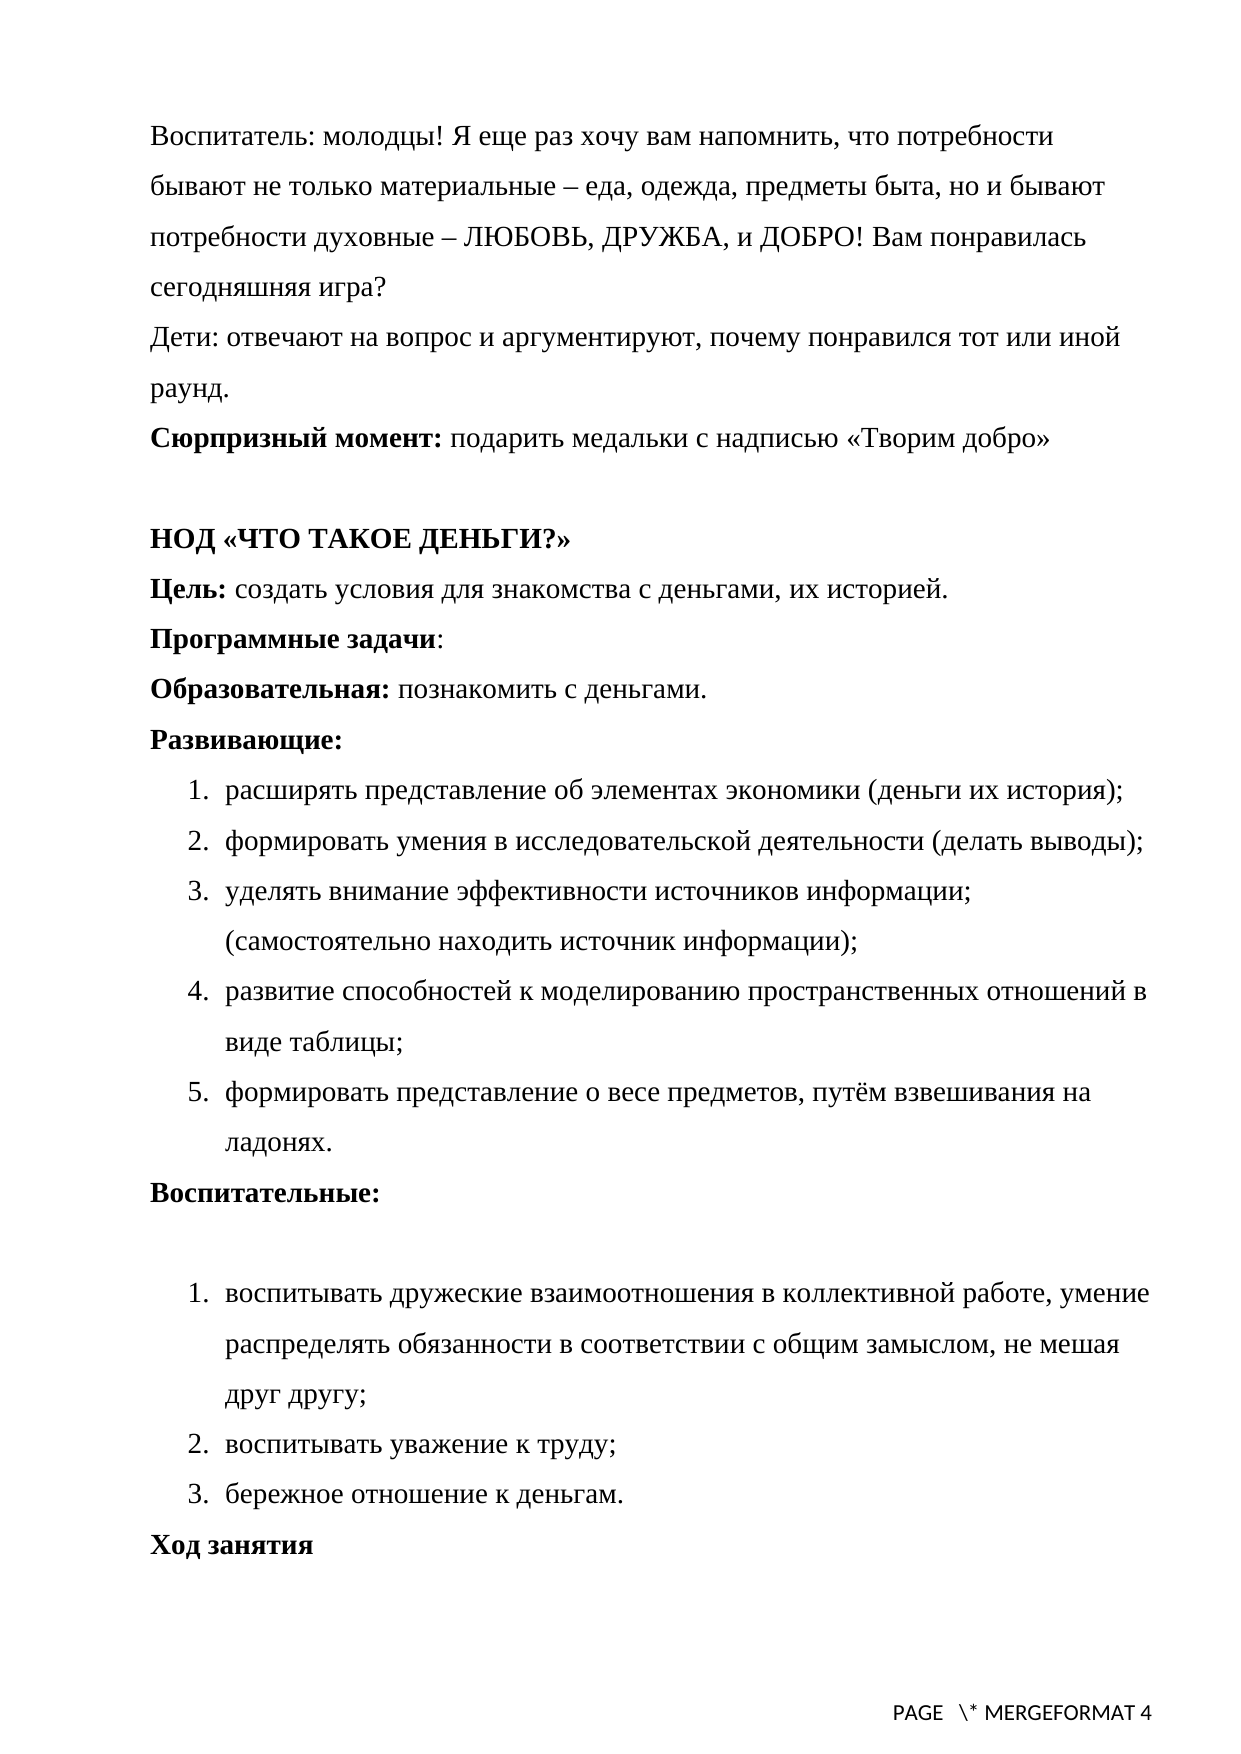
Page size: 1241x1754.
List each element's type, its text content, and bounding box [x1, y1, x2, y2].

text Развивающие: [150, 722, 1152, 756]
text Воспитатель: молодцы! Я еще раз хочу вам напомнить, что потребности бывают не только материальные – еда, одежда, предметы быта, но и бывают потребности духовные – ЛЮБОВЬ, ДРУЖБА, и ДОБРО! Вам понравилась сегодняшняя игра? [150, 118, 1152, 303]
text Цель: создать условия для знакомства с деньгами, их историей. [150, 571, 1152, 604]
text Ход занятия [150, 1527, 1152, 1561]
list воспитывать уважение к труду; [187, 1426, 1152, 1460]
list воспитывать дружеские взаимоотношения в коллективной работе, умение распределять обязанности в соответствии с общим замыслом, не мешая друг другу; [187, 1275, 1152, 1409]
text НОД «ЧТО ТАКОЕ ДЕНЬГИ?» [150, 521, 1152, 554]
list бережное отношение к деньгам. [187, 1477, 1152, 1510]
text Воспитательные: [150, 1175, 1152, 1208]
list формировать представление о весе предметов, путём взвешивания на ладонях. [187, 1074, 1152, 1158]
list расширять представление об элементах экономики (деньги их история); [187, 772, 1152, 806]
text Программные задачи: [150, 621, 1152, 655]
list развитие способностей к моделированию пространственных отношений в виде таблицы; [187, 973, 1152, 1057]
text Образовательная: познакомить с деньгами. [150, 672, 1152, 705]
list уделять внимание эффективности источников информации; (самостоятельно находить источник информации); [187, 873, 1152, 957]
text Дети: отвечают на вопрос и аргументируют, почему понравился тот или иной раунд. [150, 319, 1152, 403]
list формировать умения в исследовательской деятельности (делать выводы); [187, 823, 1152, 856]
text Сюрпризный момент: подарить медальки с надписью «Творим добро» [150, 420, 1152, 454]
